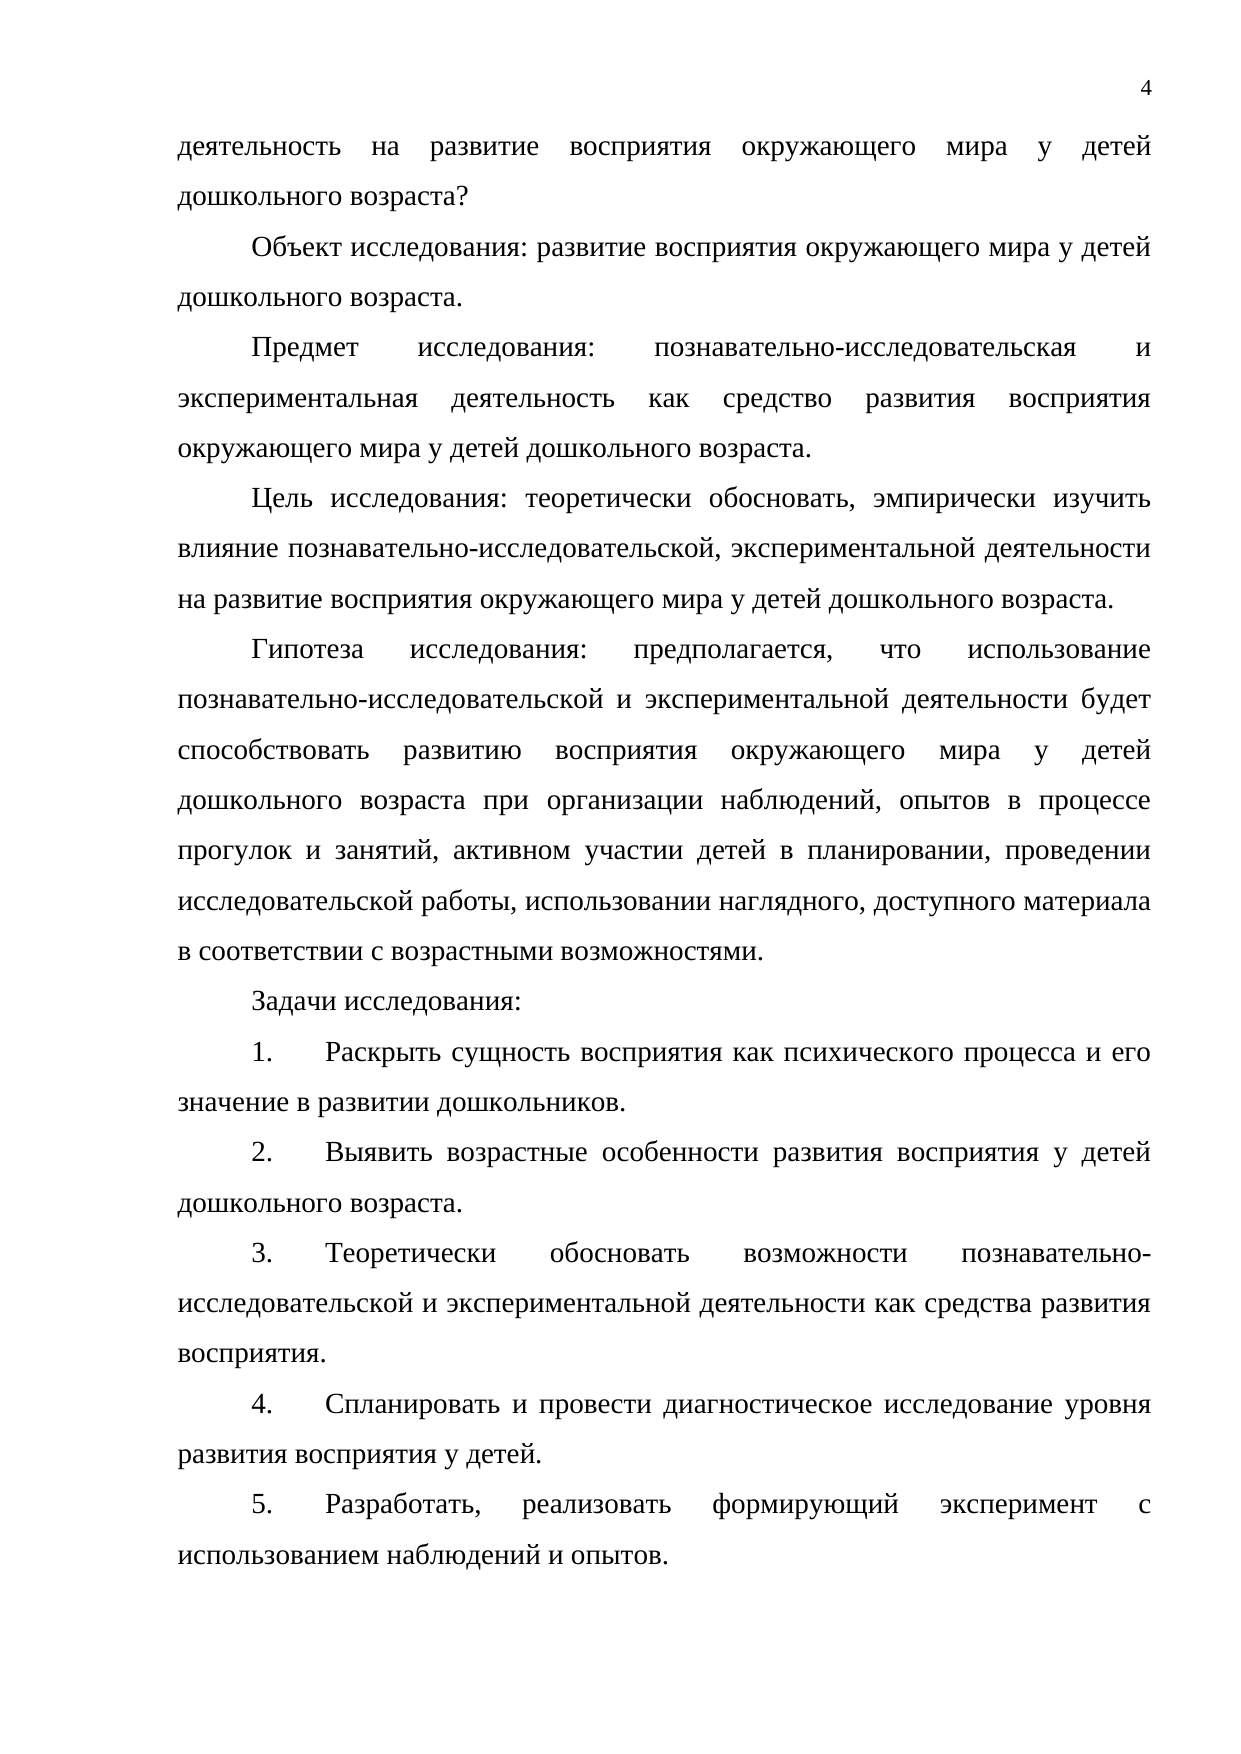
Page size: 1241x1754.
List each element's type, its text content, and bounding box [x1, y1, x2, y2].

text Объект исследования: развитие восприятия окружающего мира у детей дошкольного возраста. [177, 229, 1152, 313]
text Гипотеза исследования: предполагается, что использование познавательно-исследовательской и экспериментальной деятельности будет способствовать развитию восприятия окружающего мира у детей дошкольного возраста при организации наблюдений, опытов в процессе прогулок и занятий, активном участии детей в планировании, проведении исследовательской работы, использовании наглядного, доступного материала в соответствии с возрастными возможностями. [177, 631, 1152, 967]
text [177, 128, 1152, 212]
text Задачи исследования: [177, 983, 1152, 1017]
list Выявить возрастные особенности развития восприятия у детей дошкольного возраста. [177, 1134, 1152, 1218]
list Раскрыть сущность восприятия как психического процесса и его значение в развитии дошкольников. [177, 1034, 1152, 1118]
list Спланировать и провести диагностическое исследование уровня развития восприятия у детей. [177, 1386, 1152, 1470]
text Цель исследования: теоретически обосновать, эмпирически изучить влияние познавательно-исследовательской, экспериментальной деятельности на развитие восприятия окружающего мира у детей дошкольного возраста. [177, 480, 1152, 614]
list Теоретически обосновать возможности познавательно-исследовательской и экспериментальной деятельности как средства развития восприятия. [177, 1235, 1152, 1369]
list Разработать, реализовать формирующий эксперимент с использованием наблюдений и опытов. [177, 1487, 1152, 1570]
text Предмет исследования: познавательно-исследовательская и экспериментальная деятельность как средство развития восприятия окружающего мира у детей дошкольного возраста. [177, 329, 1152, 463]
